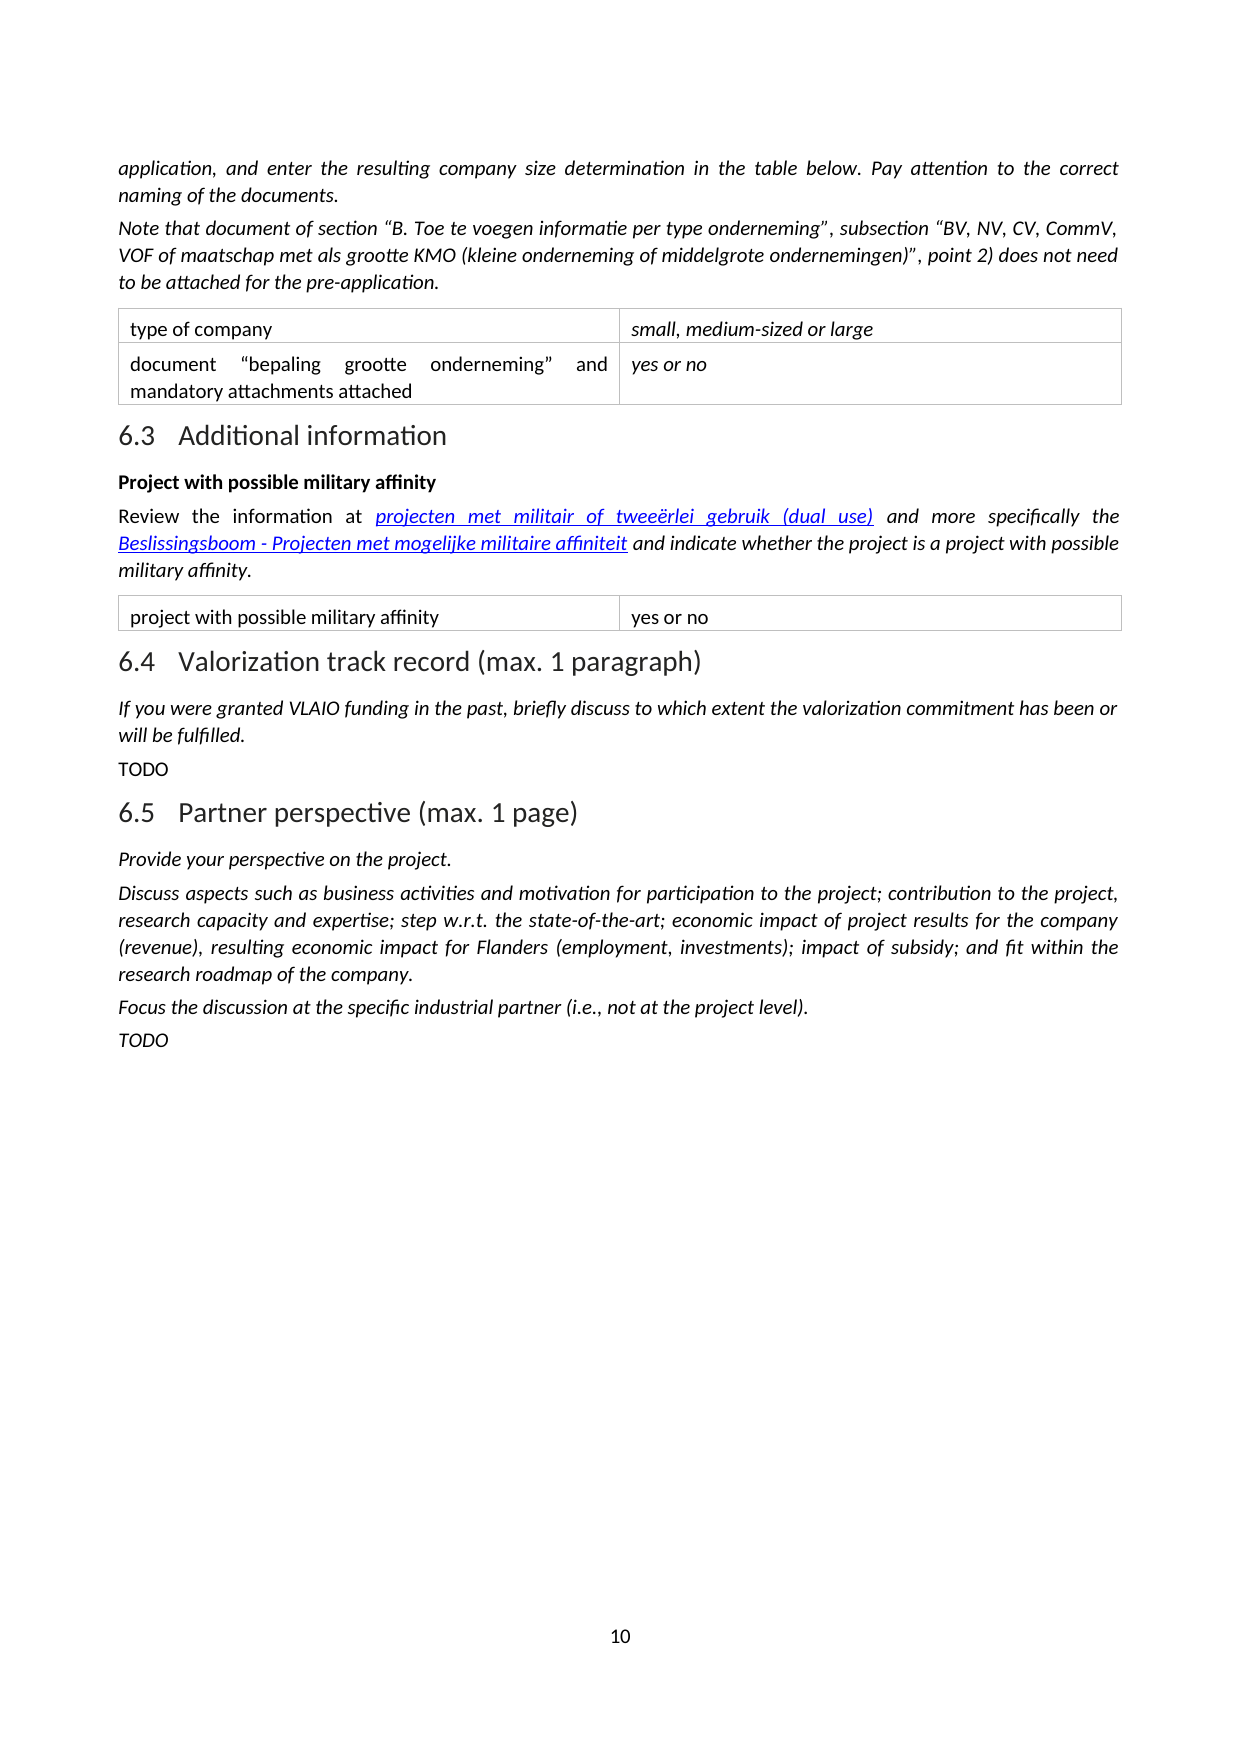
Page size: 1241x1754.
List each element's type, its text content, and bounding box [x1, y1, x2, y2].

text If you were granted VLAIO funding in the past, briefly discuss to which extent the valorization commitment has been or will be fulfilled. [118, 694, 1122, 748]
text Provide your perspective on the project. [118, 845, 1122, 872]
table_header small, medium-sized or large [620, 309, 1121, 342]
table_cell document “bepaling grootte onderneming” and mandatory attachments attached [119, 343, 619, 403]
text Note that document of section “B. Toe te voegen informatie per type onderneming”, subsection “BV, NV, CV, CommV, VOF of maatschap met als grootte KMO (kleine onderneming of middelgrote ondernemingen)”, point 2) does not need to be attached for the pre-application. [118, 214, 1122, 295]
table_cell yes or no [620, 343, 1121, 403]
text Project with possible military affinity [118, 468, 1122, 495]
table_header type of company [119, 309, 619, 342]
table_header project with possible military affinity [119, 596, 619, 629]
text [118, 153, 1122, 208]
text TODO [118, 754, 1122, 781]
text TODO [118, 1026, 1122, 1053]
subtitle Valorization track record (max. 1 paragraph) [118, 643, 1122, 679]
subtitle Additional information [118, 417, 1122, 453]
subtitle Partner perspective (max. 1 page) [118, 794, 1122, 829]
text Discuss aspects such as business activities and motivation for participation to the project; contribution to the project, research capacity and expertise; step w.r.t. the state-of-the-art; economic impact of project results for the company (revenue), resulting economic impact for Flanders (employment, investments); impact of subsidy; and fit within the research roadmap of the company. [118, 878, 1122, 987]
text Review the information at projecten met militair of tweeërlei gebruik (dual use) and more specifically the Beslissingsboom - Projecten met mogelijke militaire affiniteit and indicate whether the project is a project with possible military affinity. [118, 501, 1122, 583]
table_header yes or no [620, 596, 1121, 629]
text Focus the discussion at the specific industrial partner (i.e., not at the project level). [118, 993, 1122, 1020]
